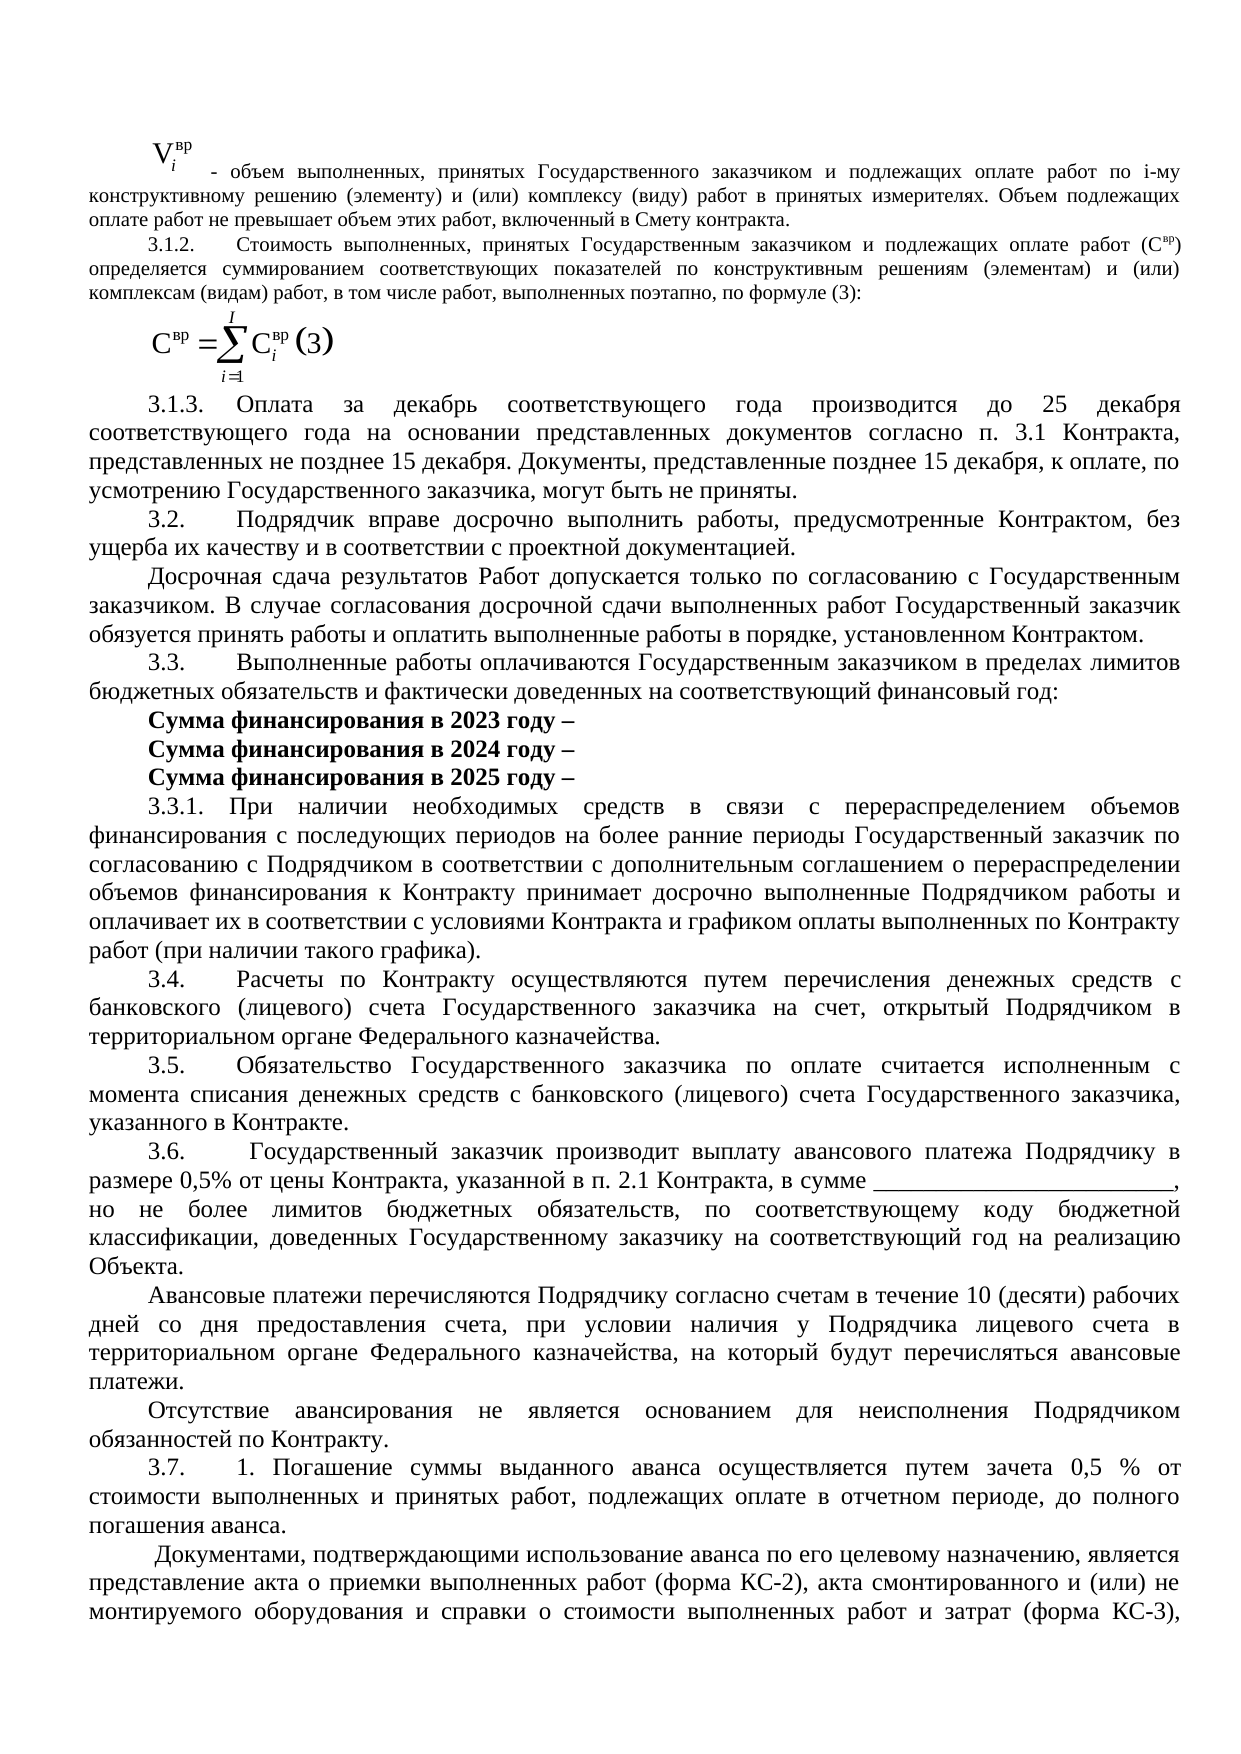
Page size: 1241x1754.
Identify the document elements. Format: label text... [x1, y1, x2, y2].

text Сумма финансирования в 2024 году – [89, 734, 1181, 762]
text Досрочная сдача результатов Работ допускается только по согласованию с Государственным заказчиком. В случае согласования досрочной сдачи выполненных работ Государственный заказчик обязуется принять работы и оплатить выполненные работы в порядке, установленном Контрактом. [89, 561, 1181, 647]
text Сумма финансирования в 2025 году – [89, 762, 1181, 791]
text Сумма финансирования в 2023 году – [89, 705, 1181, 734]
list Подрядчик вправе досрочно выполнить работы, предусмотренные Контрактом, без ущерба их качеству и в соответствии с проектной документацией. [89, 504, 1181, 561]
list Расчеты по Контракту осуществляются путем перечисления денежных средств с банковского (лицевого) счета Государственного заказчика на счет, открытый Подрядчиком в территориальном органе Федерального казначейства. [89, 964, 1181, 1050]
text Отсутствие авансирования не является основанием для неисполнения Подрядчиком обязанностей по Контракту. [89, 1395, 1181, 1452]
text - объем выполненных, принятых Государственного заказчиком и подлежащих оплате работ по i-му конструктивному решению (элементу) и (или) комплексу (виду) работ в принятых измерителях. Объем подлежащих оплате работ не превышает объем этих работ, включенный в Смету контракта. [89, 131, 1181, 231]
text 3.3.1. При наличии необходимых средств в связи с перераспределением объемов финансирования с последующих периодов на более ранние периоды Государственный заказчик по согласованию с Подрядчиком в соответствии с дополнительным соглашением о перераспределении объемов финансирования к Контракту принимает досрочно выполненные Подрядчиком работы и оплачивает их в соответствии с условиями Контракта и графиком оплаты выполненных по Контракту работ (при наличии такого графика). [89, 791, 1181, 964]
list Выполненные работы оплачиваются Государственным заказчиком в пределах лимитов бюджетных обязательств и фактически доведенных на соответствующий финансовый год: [89, 647, 1181, 705]
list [89, 1539, 1181, 1625]
list Стоимость выполненных, принятых Государственным заказчиком и подлежащих оплате работ (Свр) определяется суммированием соответствующих показателей по конструктивным решениям (элементам) и (или) комплексам (видам) работ, в том числе работ, выполненных поэтапно, по формуле (3): [89, 231, 1181, 304]
list Обязательство Государственного заказчика по оплате считается исполненным с момента списания денежных средств с банковского (лицевого) счета Государственного заказчика, указанного в Контракте. [89, 1050, 1181, 1136]
list 1. Погашение суммы выданного аванса осуществляется путем зачета 0,5 % от стоимости выполненных и принятых работ, подлежащих оплате в отчетном периоде, до полного погашения аванса. [89, 1452, 1181, 1539]
list Оплата за декабрь соответствующего года производится до 25 декабря соответствующего года на основании представленных документов согласно п. 3.1 Контракта, представленных не позднее 15 декабря. Документы, представленные позднее 15 декабря, к оплате, по усмотрению Государственного заказчика, могут быть не приняты. [89, 389, 1181, 504]
text Авансовые платежи перечисляются Подрядчику согласно счетам в течение 10 (десяти) рабочих дней со дня предоставления счета, при условии наличия у Подрядчика лицевого счета в территориальном органе Федерального казначейства, на который будут перечисляться авансовые платежи. [89, 1280, 1181, 1395]
list Государственный заказчик производит выплату авансового платежа Подрядчику в размере 0,5% от цены Контракта, указанной в п. 2.1 Контракта, в сумме ________________________, но не более лимитов бюджетных обязательств, по соответствующему коду бюджетной классификации, доведенных Государственному заказчику на соответствующий год на реализацию Объекта. [89, 1136, 1181, 1280]
